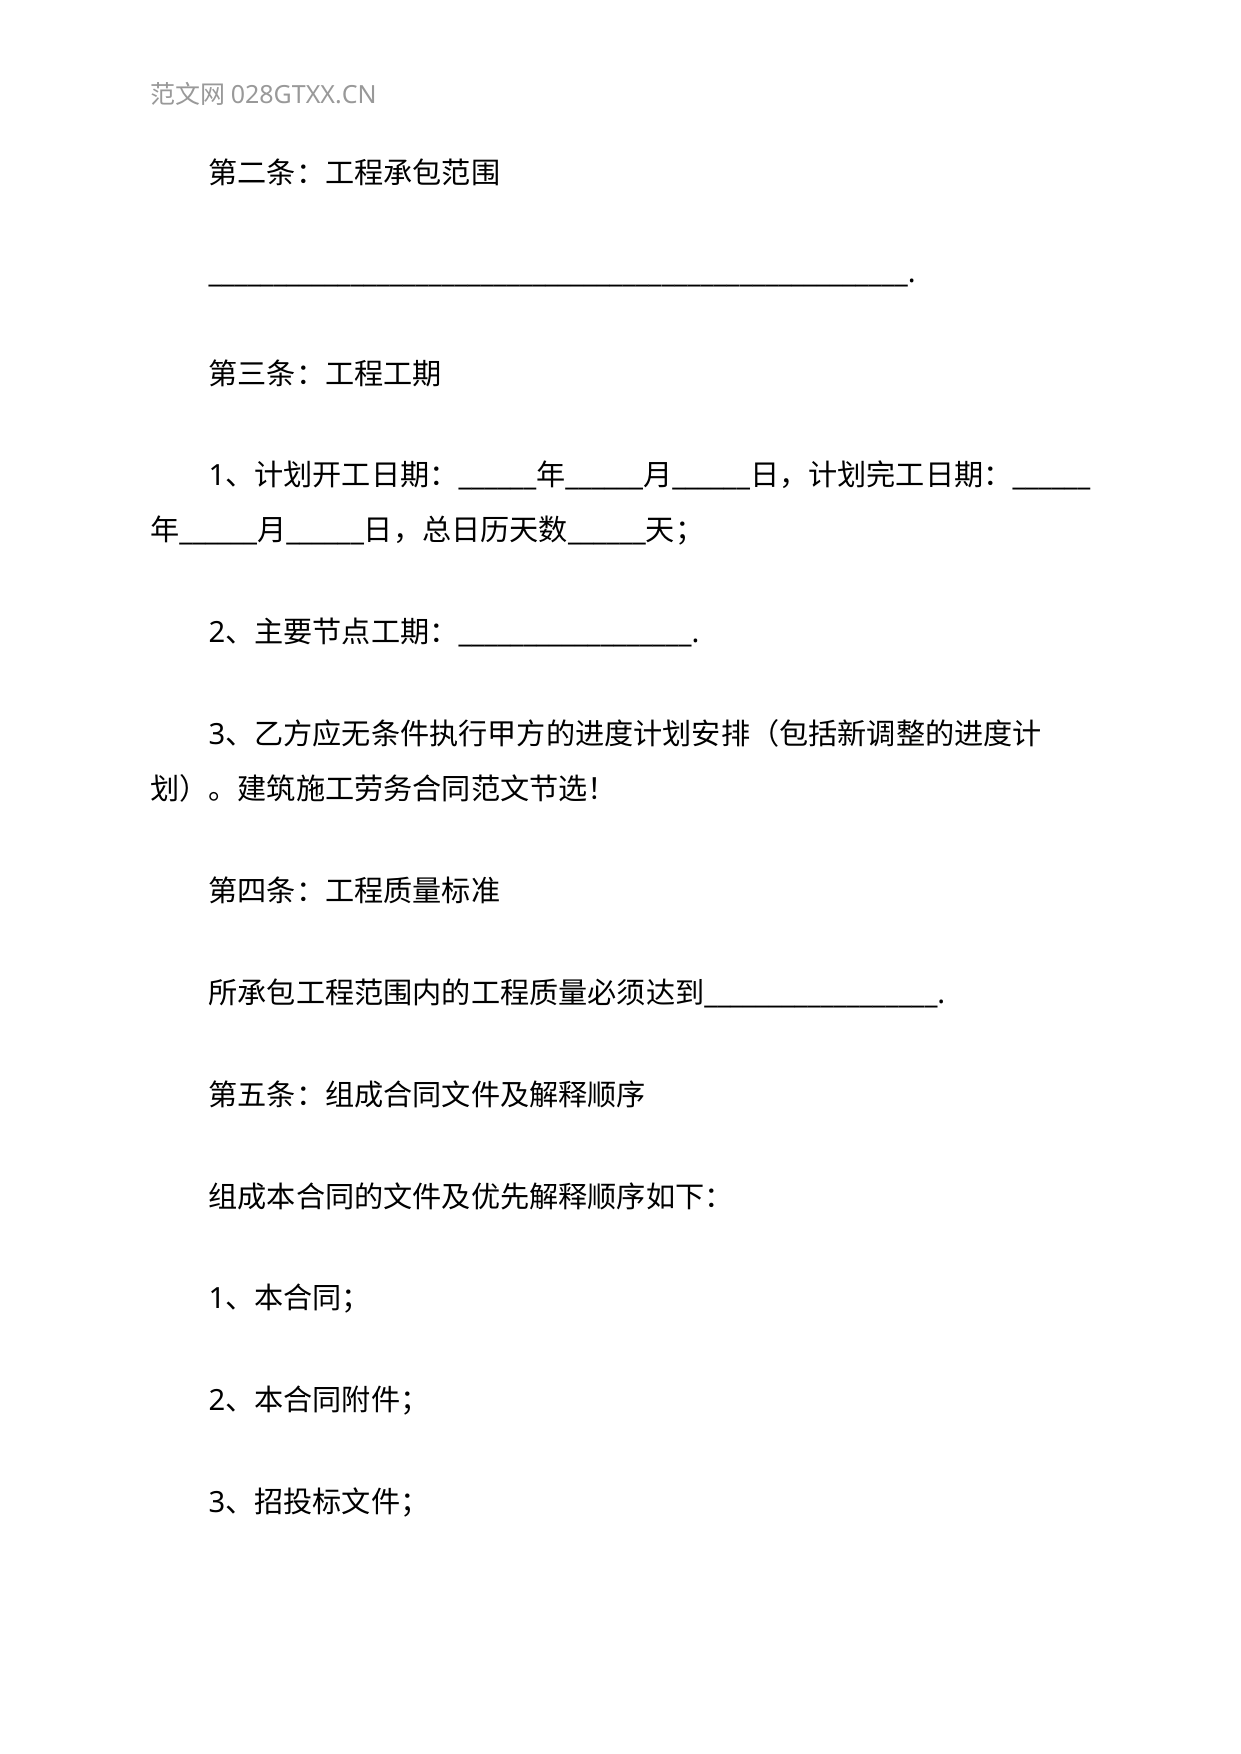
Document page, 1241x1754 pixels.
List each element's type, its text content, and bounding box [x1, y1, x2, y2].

text 2、主要节点工期：__________________. [150, 609, 1090, 651]
text 第四条：工程质量标准 [150, 868, 1090, 910]
text ______________________________________________________. [150, 252, 1090, 291]
text 3、乙方应无条件执行甲方的进度计划安排（包括新调整的进度计划）。建筑施工劳务合同范文节选！ [150, 711, 1090, 808]
text 1、计划开工日期：______年______月______日，计划完工日期：______年______月______日，总日历天数______天； [150, 452, 1090, 549]
text 第三条：工程工期 [150, 350, 1090, 392]
text 第二条：工程承包范围 [150, 150, 1090, 192]
text 所承包工程范围内的工程质量必须达到__________________. [150, 969, 1090, 1012]
text 2、本合同附件； [150, 1377, 1090, 1419]
text 组成本合同的文件及优先解释顺序如下： [150, 1173, 1090, 1216]
text 3、招投标文件； [150, 1479, 1090, 1521]
text 1、本合同； [150, 1275, 1090, 1317]
text 第五条：组成合同文件及解释顺序 [150, 1071, 1090, 1114]
